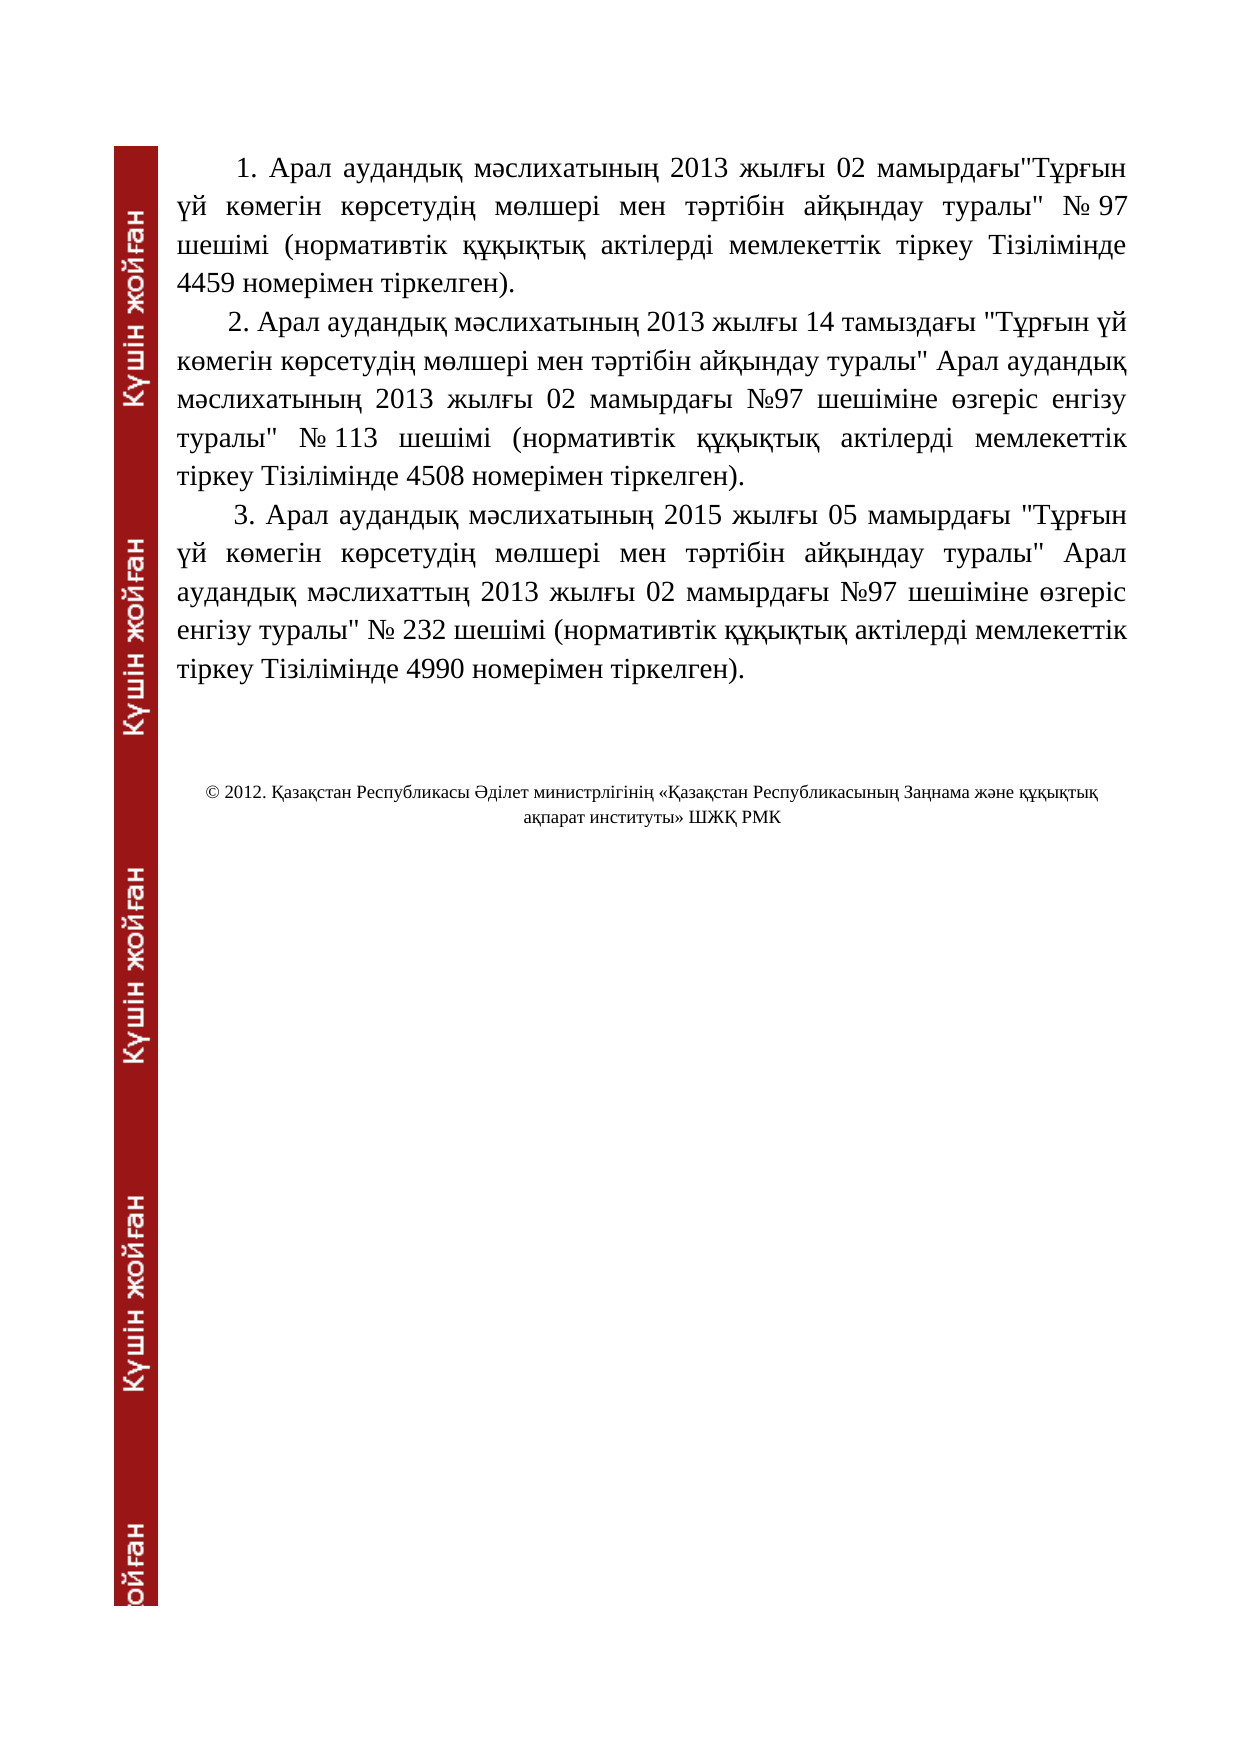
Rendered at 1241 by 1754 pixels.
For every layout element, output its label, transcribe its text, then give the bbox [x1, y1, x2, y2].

picture [114, 684, 158, 781]
picture [114, 828, 158, 1606]
text 3. Арал аудандық мәслихатының 2015 жылғы 05 мамырдағы "Тұрғын үй көмегін көрсетудің мөлшері мен тәртібін айқындау туралы" Арал аудандық мәслихаттың 2013 жылғы 02 мамырдағы №97 шешіміне өзгеріс енгізу туралы" № 232 шешімі (нормативтік құқықтық актілерді мемлекеттік тіркеу Тізілімінде 4990 номерімен тіркелген). [112, 497, 1128, 684]
picture [114, 492, 158, 497]
text 2. Арал аудандық мәслихатының 2013 жылғы 14 тамыздағы "Тұрғын үй көмегін көрсетудің мөлшері мен тәртібін айқындау туралы" Арал аудандық мәслихатының 2013 жылғы 02 мамырдағы №97 шешіміне өзгеріс енгізу туралы" № 113 шешімі (нормативтік құқықтық актілерді мемлекеттік тіркеу Тізілімінде 4508 номерімен тіркелген). [112, 304, 1128, 492]
text 1. Арал аудандық мәслихатының 2013 жылғы 02 мамырдағы"Тұрғын үй көмегін көрсетудің мөлшері мен тәртібін айқындау туралы" № 97 шешімі (нормативтік құқықтық актілерді мемлекеттік тіркеу Тізілімінде 4459 номерімен тіркелген). [112, 150, 1128, 299]
picture [114, 146, 158, 150]
text © 2012. Қазақстан Республикасы Әділет министрлігінің «Қазақстан Республикасының Заңнама және құқықтық ақпарат институты» ШЖҚ РМК [112, 781, 1128, 828]
picture [114, 299, 158, 304]
